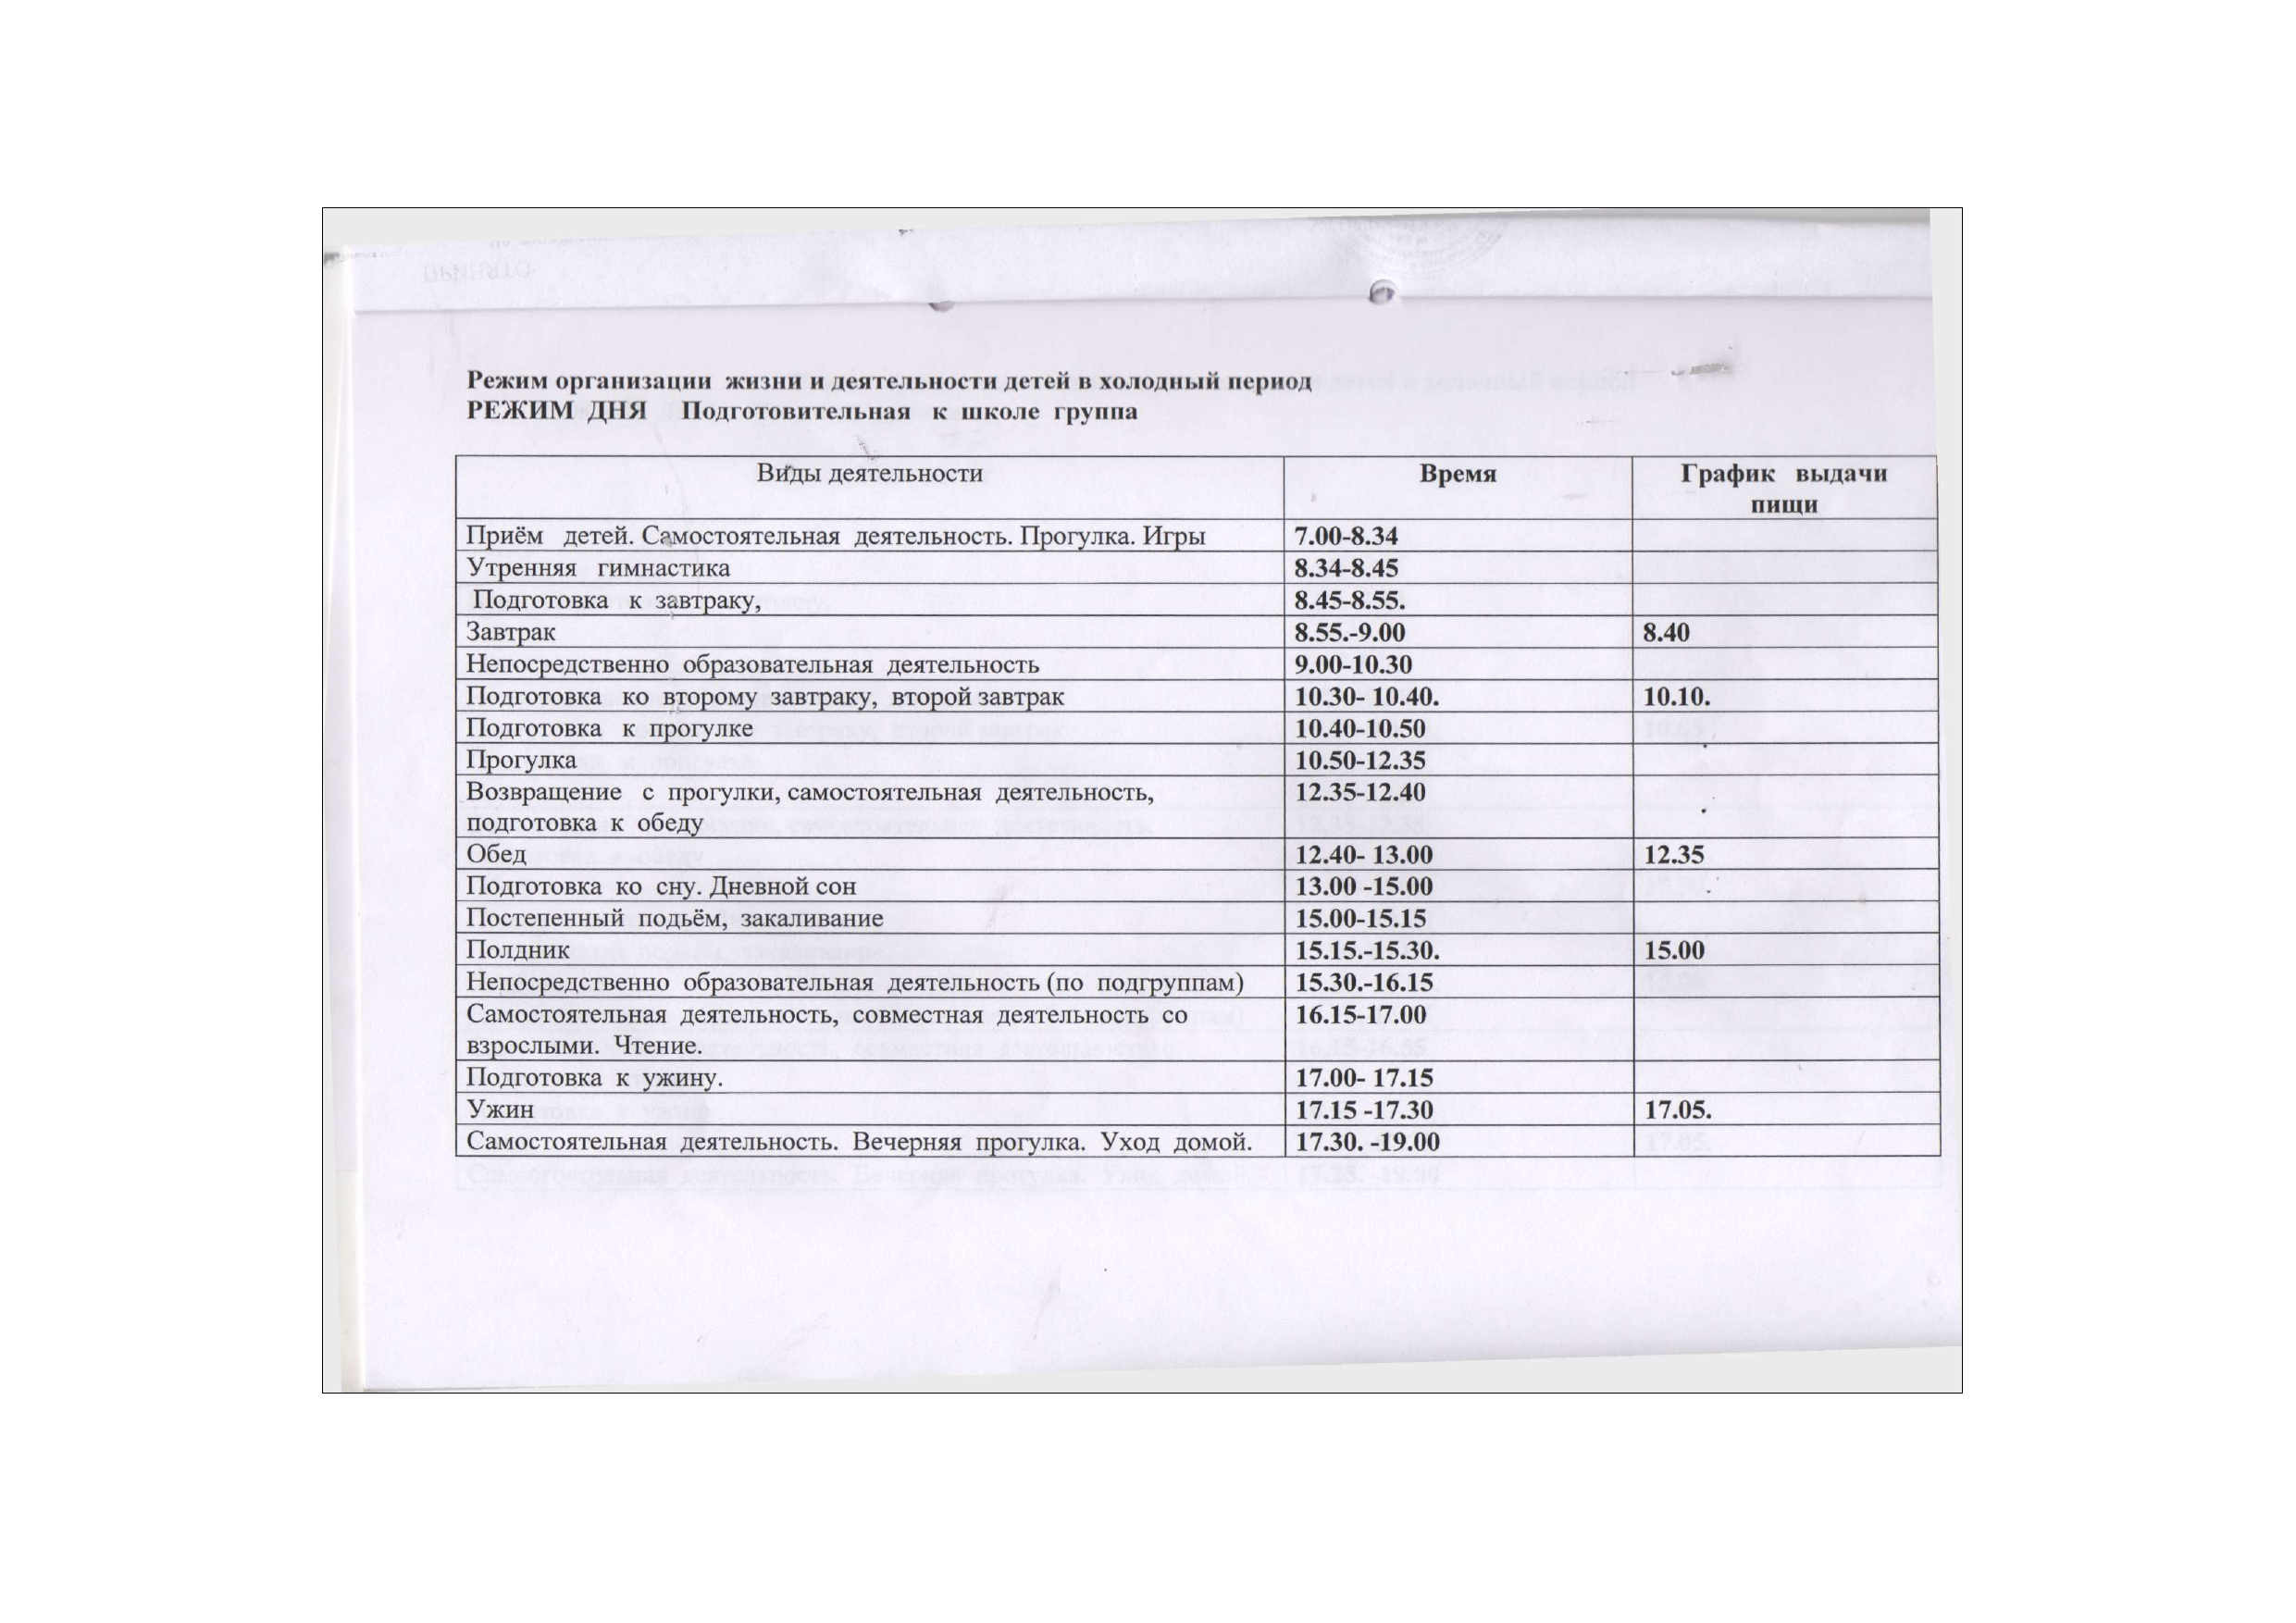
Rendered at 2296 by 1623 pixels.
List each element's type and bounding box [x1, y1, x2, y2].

picture [323, 208, 1962, 1393]
